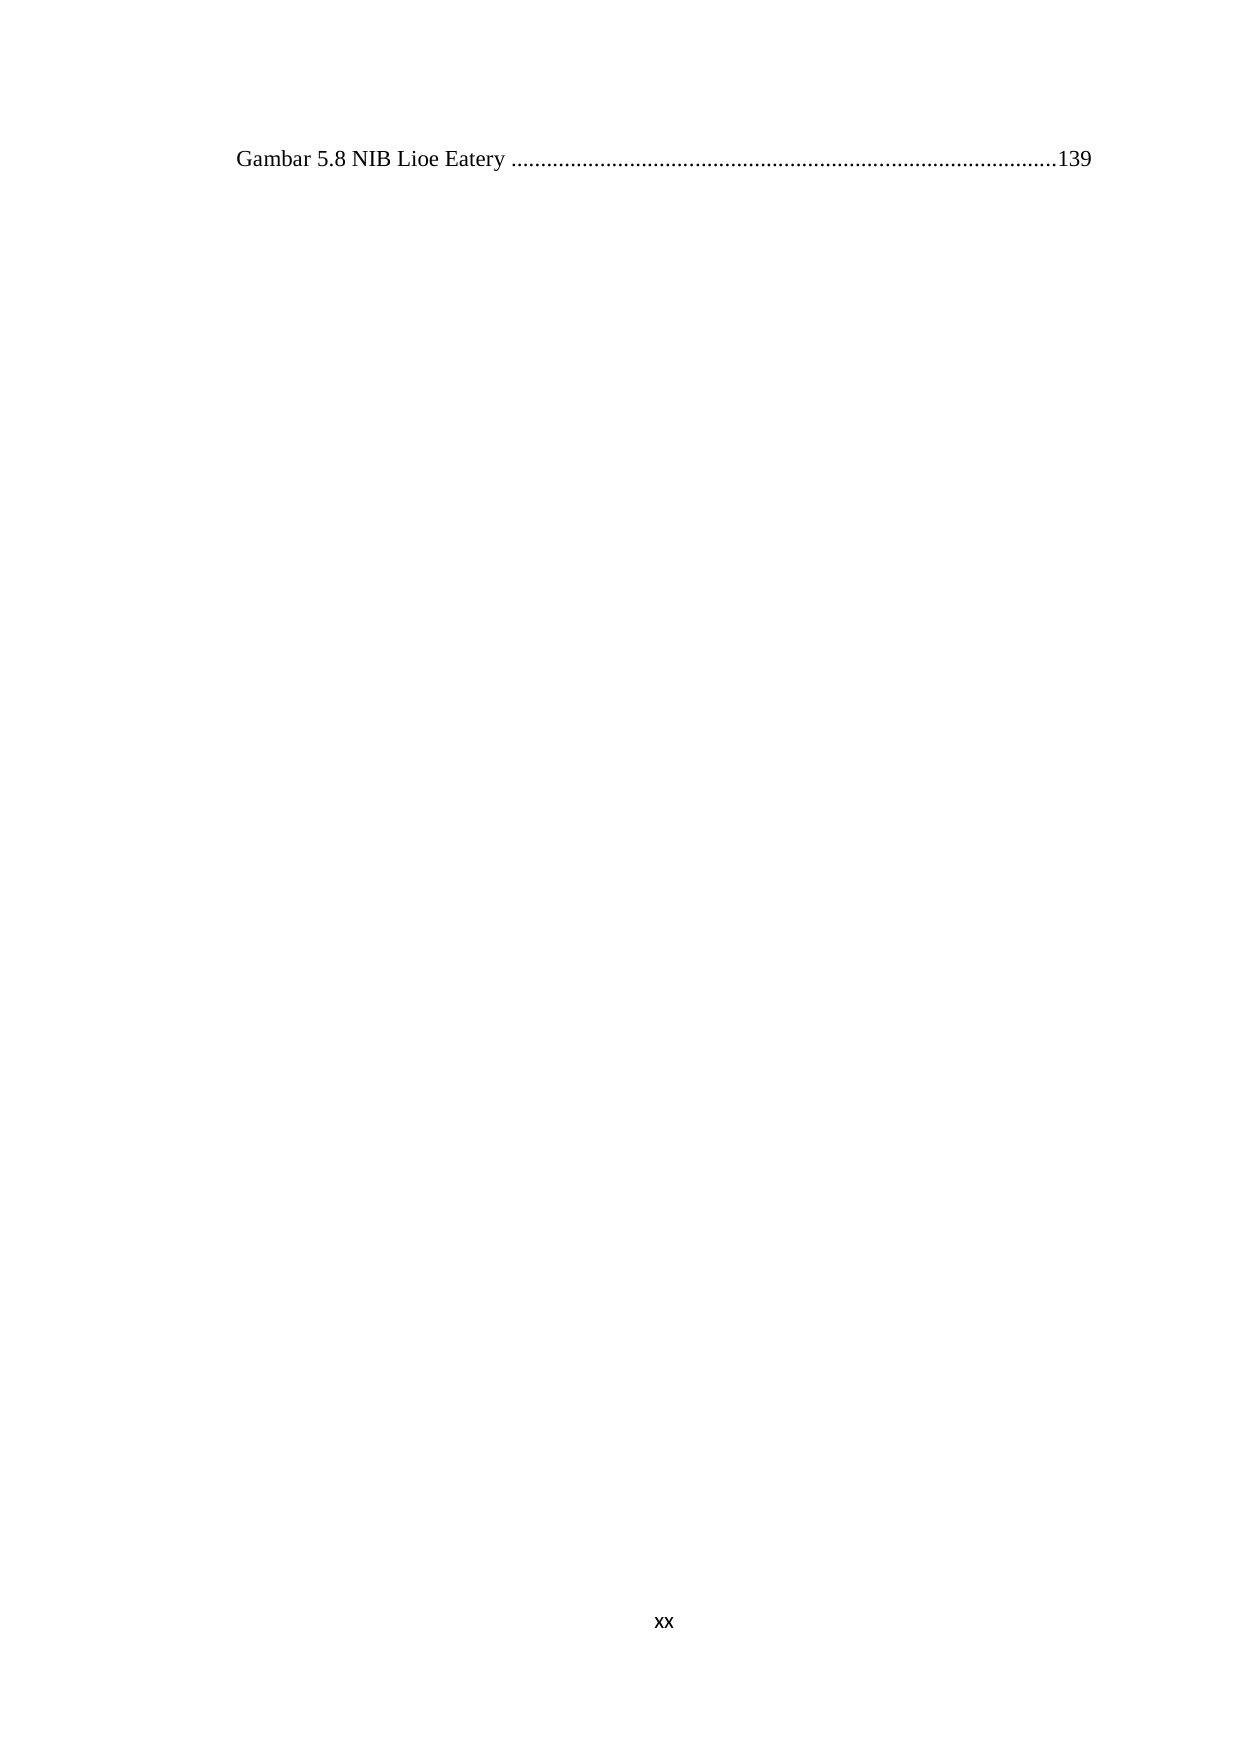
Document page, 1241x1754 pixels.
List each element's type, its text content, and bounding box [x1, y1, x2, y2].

text Gambar 5.8 NIB Lioe Eatery ............................................................................................139 [236, 145, 1103, 170]
text xx [650, 1606, 678, 1634]
